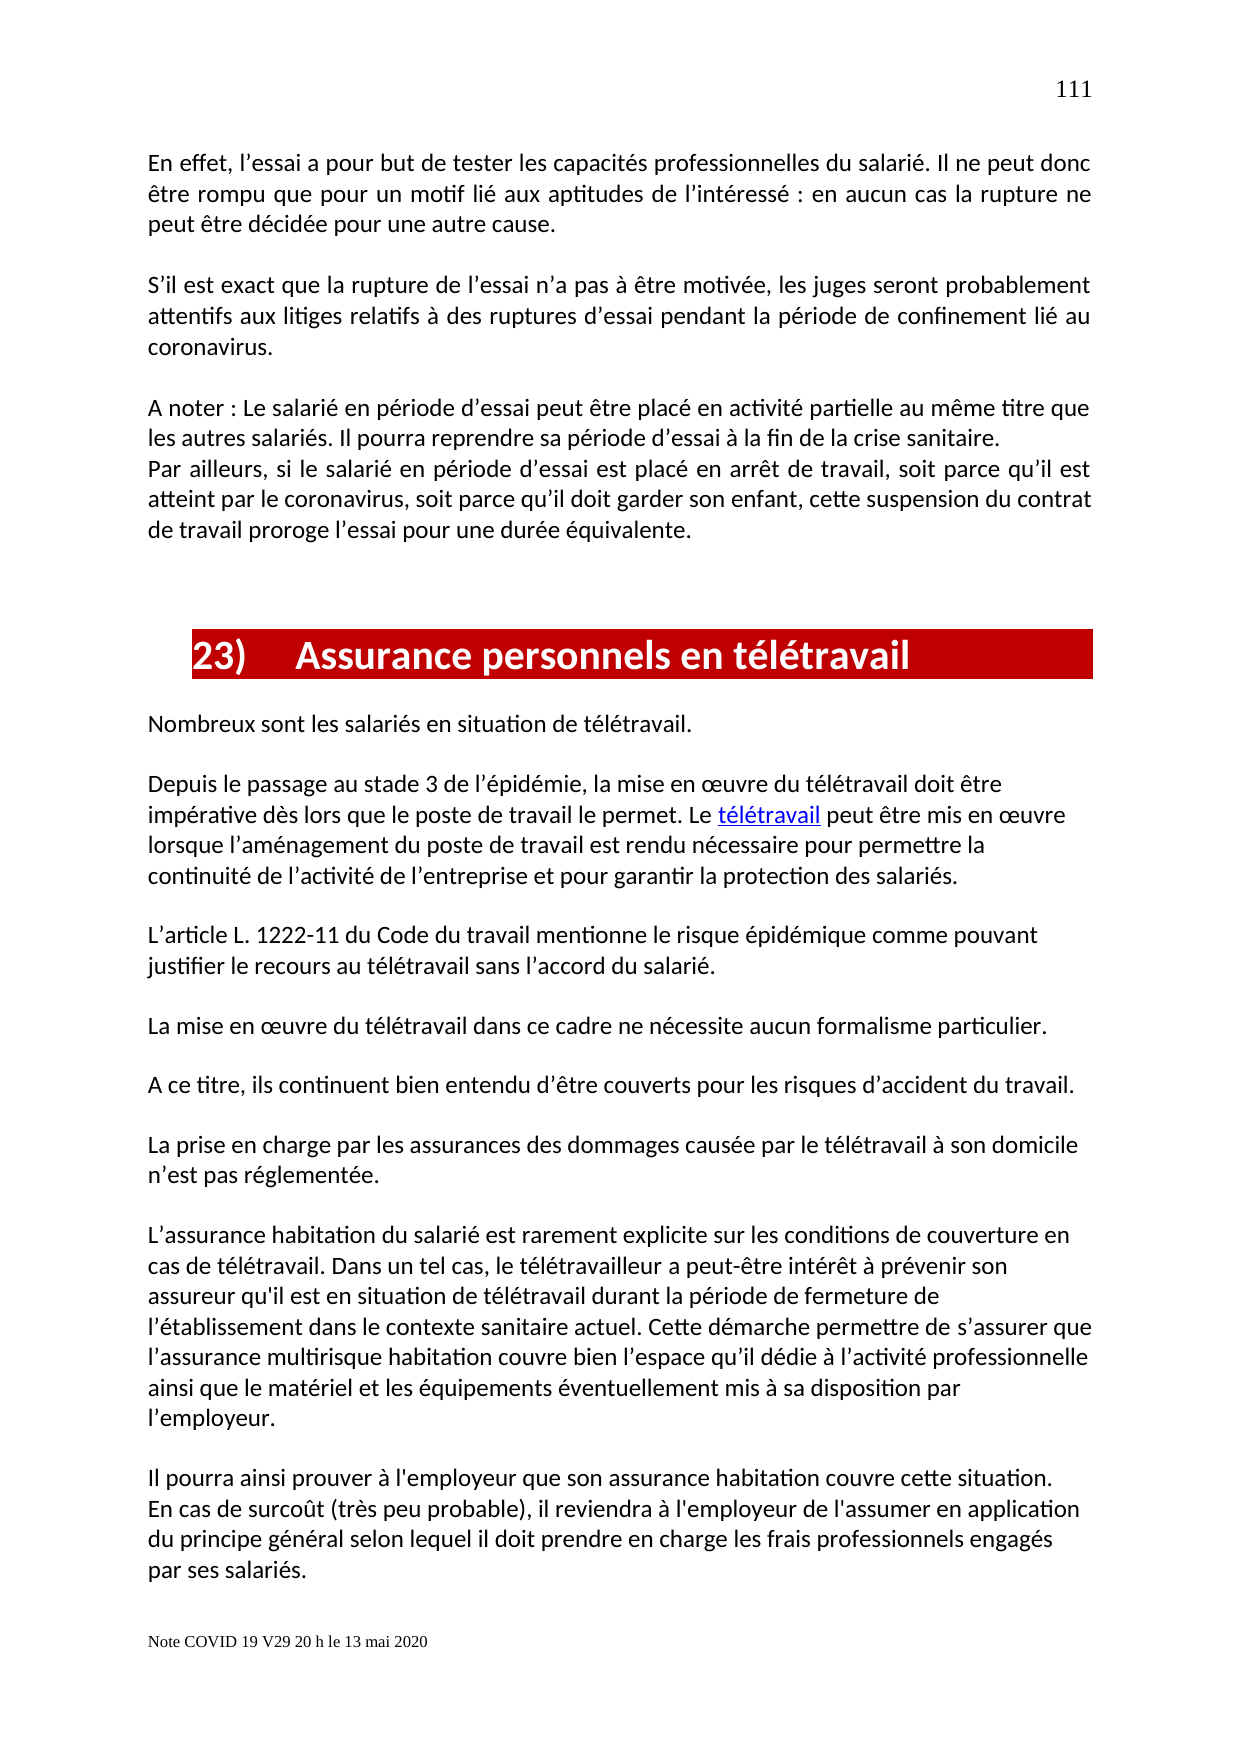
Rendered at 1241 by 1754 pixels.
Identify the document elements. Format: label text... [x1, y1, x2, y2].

text A noter : Le salarié en période d’essai peut être placé en activité partielle au même titre que les autres salariés. Il pourra reprendre sa période d’essai à la fin de la crise sanitaire. [148, 392, 1093, 453]
text L’article L. 1222-11 du Code du travail mentionne le risque épidémique comme pouvant justifier le recours au télétravail sans l’accord du salarié. [148, 919, 1093, 981]
text A ce titre, ils continuent bien entendu d’être couverts pour les risques d’accident du travail. [148, 1069, 1093, 1100]
text Depuis le passage au stade 3 de l’épidémie, la mise en œuvre du télétravail doit être impérative dès lors que le poste de travail le permet. Le télétravail peut être mis en œuvre lorsque l’aménagement du poste de travail est rendu nécessaire pour permettre la continuité de l’activité de l’entreprise et pour garantir la protection des salariés. [148, 768, 1093, 890]
text S’il est exact que la rupture de l’essai n’a pas à être motivée, les juges seront probablement attentifs aux litiges relatifs à des ruptures d’essai pendant la période de confinement lié au coronavirus. [148, 270, 1093, 361]
text Nombreux sont les salariés en situation de télétravail. [148, 709, 1093, 739]
text La mise en œuvre du télétravail dans ce cadre ne nécessite aucun formalisme particulier. [148, 1010, 1093, 1040]
subtitle Assurance personnels en télétravail [192, 629, 1093, 679]
text L’assurance habitation du salarié est rarement explicite sur les conditions de couverture en cas de télétravail. Dans un tel cas, le télétravailleur a peut-être intérêt à prévenir son assureur qu'il est en situation de télétravail durant la période de fermeture de l’établissement dans le contexte sanitaire actuel. Cette démarche permettre de s’assurer que l’assurance multirisque habitation couvre bien l’espace qu’il dédie à l’activité professionnelle ainsi que le matériel et les équipements éventuellement mis à sa disposition par l’employeur. [148, 1219, 1093, 1433]
text Il pourra ainsi prouver à l'employeur que son assurance habitation couvre cette situation. [148, 1462, 1093, 1493]
text La prise en charge par les assurances des dommages causée par le télétravail à son domicile n’est pas réglementée. [148, 1129, 1093, 1190]
text En effet, l’essai a pour but de tester les capacités professionnelles du salarié. Il ne peut donc être rompu que pour un motif lié aux aptitudes de l’intéressé : en aucun cas la rupture ne peut être décidée pour une autre cause. [148, 148, 1093, 239]
text En cas de surcoût (très peu probable), il reviendra à l'employeur de l'assumer en application du principe général selon lequel il doit prendre en charge les frais professionnels engagés par ses salariés. [148, 1493, 1093, 1584]
text Par ailleurs, si le salarié en période d’essai est placé en arrêt de travail, soit parce qu’il est atteint par le coronavirus, soit parce qu’il doit garder son enfant, cette suspension du contrat de travail proroge l’essai pour une durée équivalente. [148, 453, 1093, 544]
